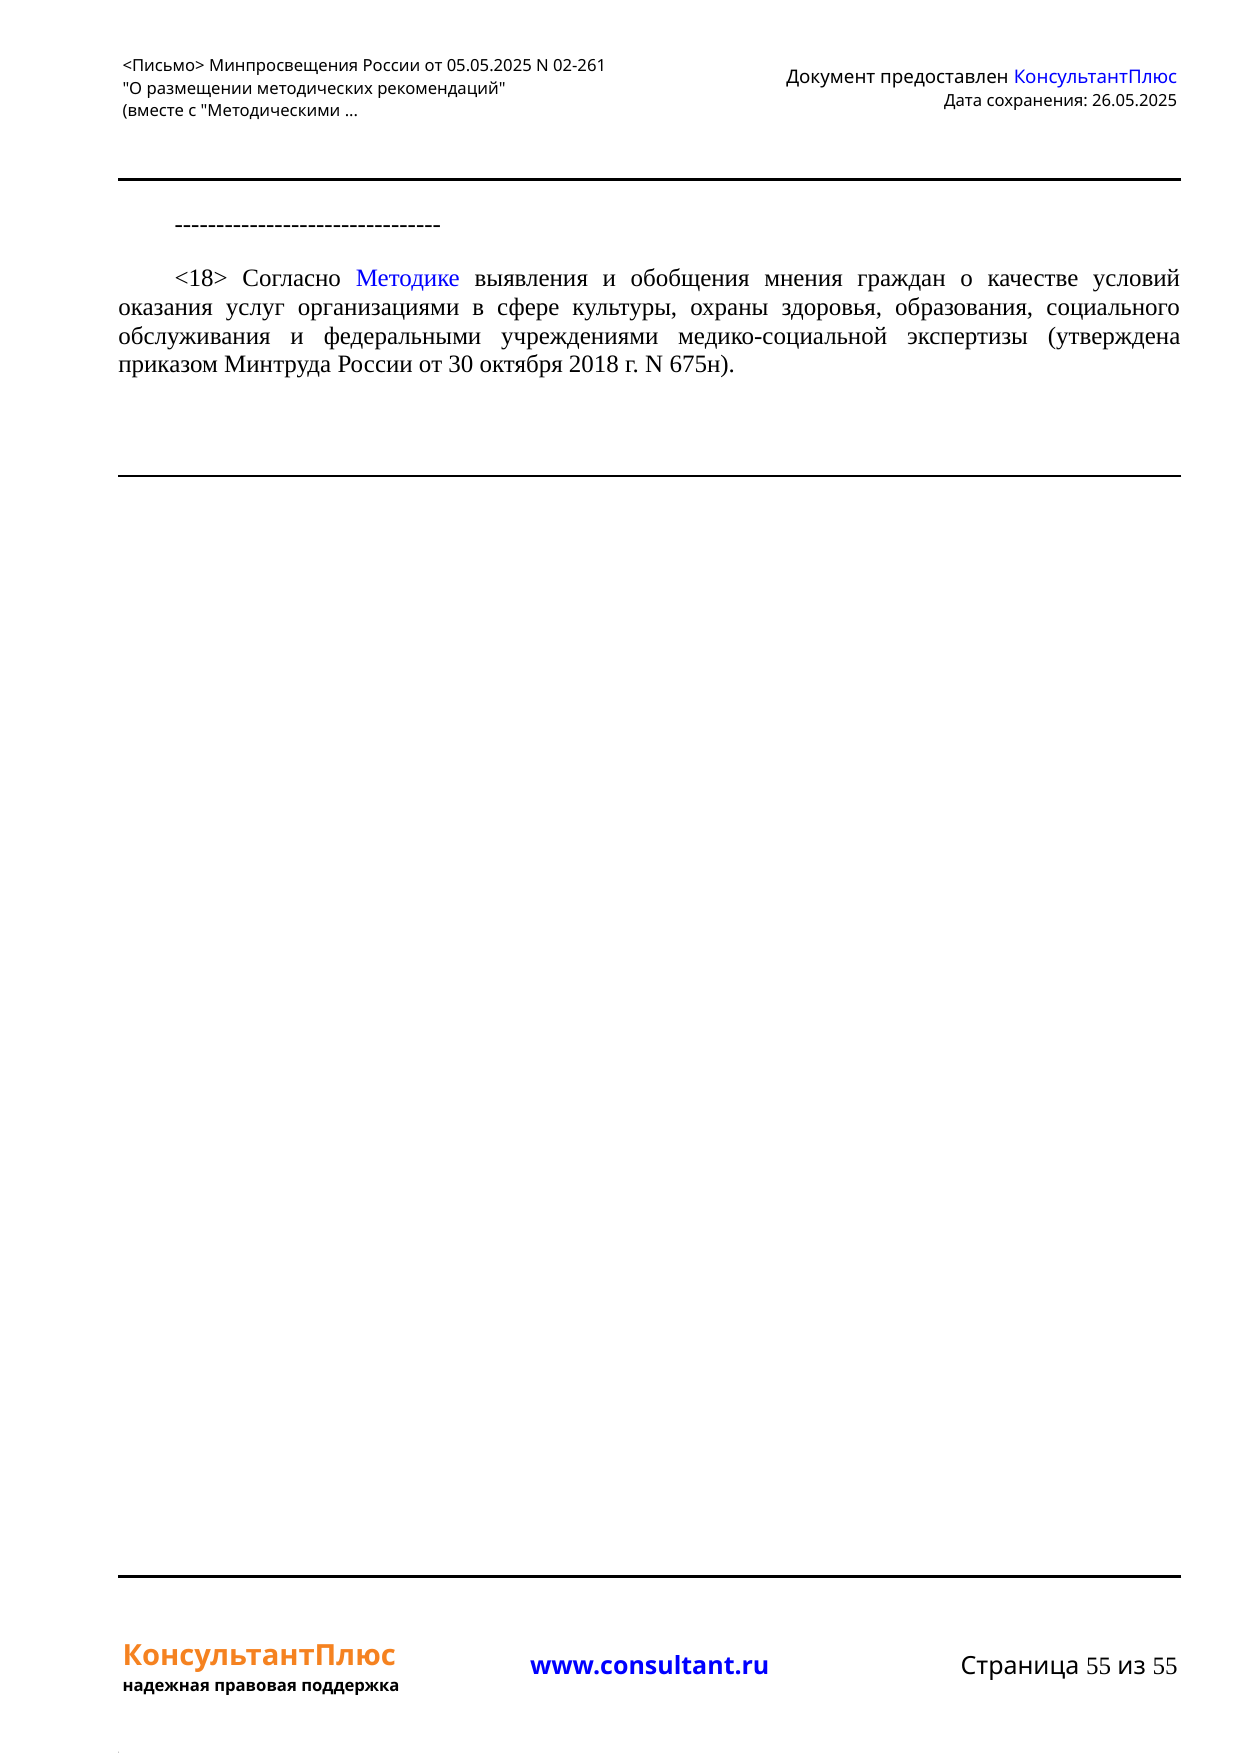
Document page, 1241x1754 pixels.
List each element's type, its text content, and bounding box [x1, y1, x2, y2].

text -------------------------------- [118, 209, 1181, 238]
text <18> Согласно Методике выявления и обобщения мнения граждан о качестве условий оказания услуг организациями в сфере культуры, охраны здоровья, образования, социального обслуживания и федеральными учреждениями медико-социальной экспертизы (утверждена приказом Минтруда России от 30 октября 2018 г. N 675н). [118, 263, 1181, 378]
